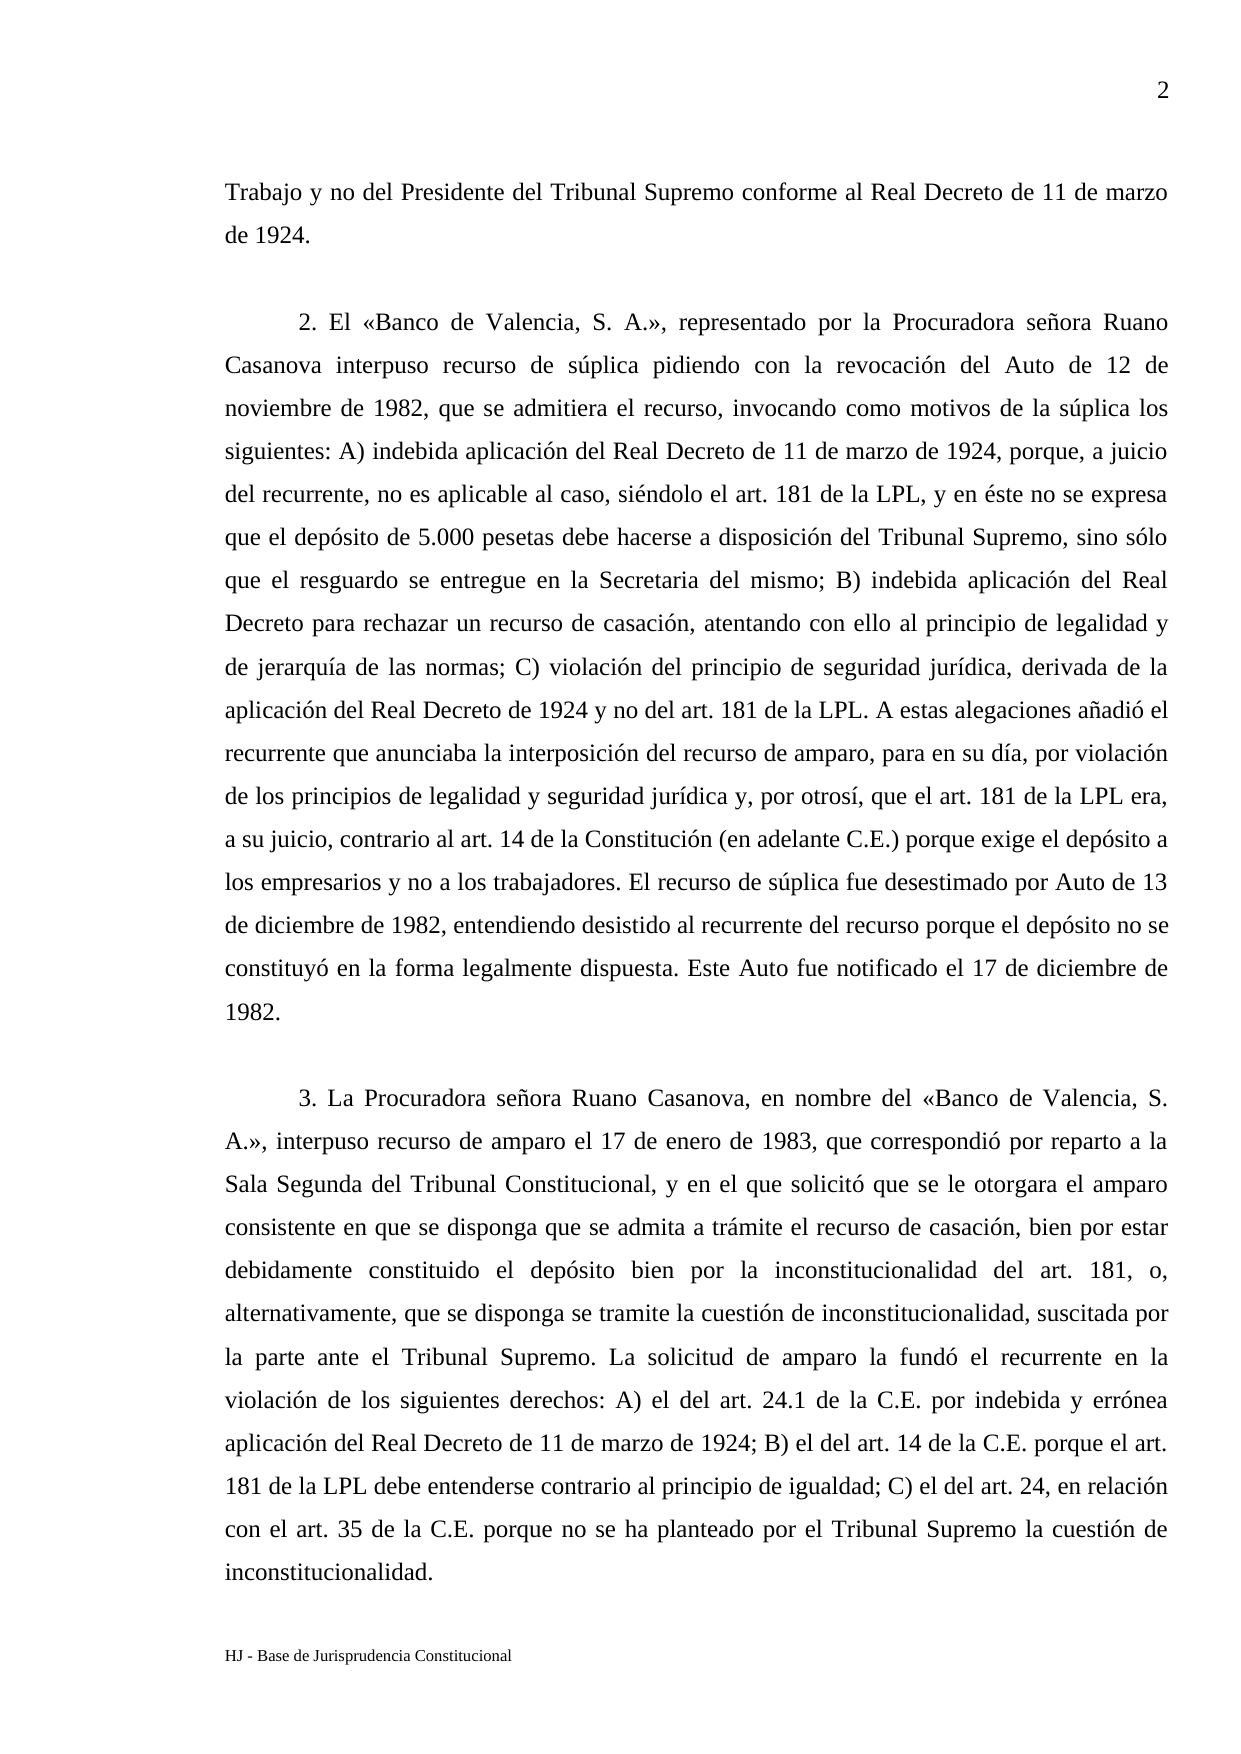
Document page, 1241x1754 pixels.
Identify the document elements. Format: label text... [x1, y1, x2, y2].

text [224, 177, 1169, 249]
text 3. La Procuradora señora Ruano Casanova, en nombre del «Banco de Valencia, S. A.», interpuso recurso de amparo el 17 de enero de 1983, que correspondió por reparto a la Sala Segunda del Tribunal Constitucional, y en el que solicitó que se le otorgara el amparo consistente en que se disponga que se admita a trámite el recurso de casación, bien por estar debidamente constituido el depósito bien por la inconstitucionalidad del art. 181, o, alternativamente, que se disponga se tramite la cuestión de inconstitucionalidad, suscitada por la parte ante el Tribunal Supremo. La solicitud de amparo la fundó el recurrente en la violación de los siguientes derechos: A) el del art. 24.1 de la C.E. por indebida y errónea aplicación del Real Decreto de 11 de marzo de 1924; B) el del art. 14 de la C.E. porque el art. 181 de la LPL debe entenderse contrario al principio de igualdad; C) el del art. 24, en relación con el art. 35 de la C.E. porque no se ha planteado por el Tribunal Supremo la cuestión de inconstitucionalidad. [224, 1083, 1169, 1586]
text 2. El «Banco de Valencia, S. A.», representado por la Procuradora señora Ruano Casanova interpuso recurso de súplica pidiendo con la revocación del Auto de 12 de noviembre de 1982, que se admitiera el recurso, invocando como motivos de la súplica los siguientes: A) indebida aplicación del Real Decreto de 11 de marzo de 1924, porque, a juicio del recurrente, no es aplicable al caso, siéndolo el art. 181 de la LPL, y en éste no se expresa que el depósito de 5.000 pesetas debe hacerse a disposición del Tribunal Supremo, sino sólo que el resguardo se entregue en la Secretaria del mismo; B) indebida aplicación del Real Decreto para rechazar un recurso de casación, atentando con ello al principio de legalidad y de jerarquía de las normas; C) violación del principio de seguridad jurídica, derivada de la aplicación del Real Decreto de 1924 y no del art. 181 de la LPL. A estas alegaciones añadió el recurrente que anunciaba la interposición del recurso de amparo, para en su día, por violación de los principios de legalidad y seguridad jurídica y, por otrosí, que el art. 181 de la LPL era, a su juicio, contrario al art. 14 de la Constitución (en adelante C.E.) porque exige el depósito a los empresarios y no a los trabajadores. El recurso de súplica fue desestimado por Auto de 13 de diciembre de 1982, entendiendo desistido al recurrente del recurso porque el depósito no se constituyó en la forma legalmente dispuesta. Este Auto fue notificado el 17 de diciembre de 1982. [224, 307, 1169, 1025]
